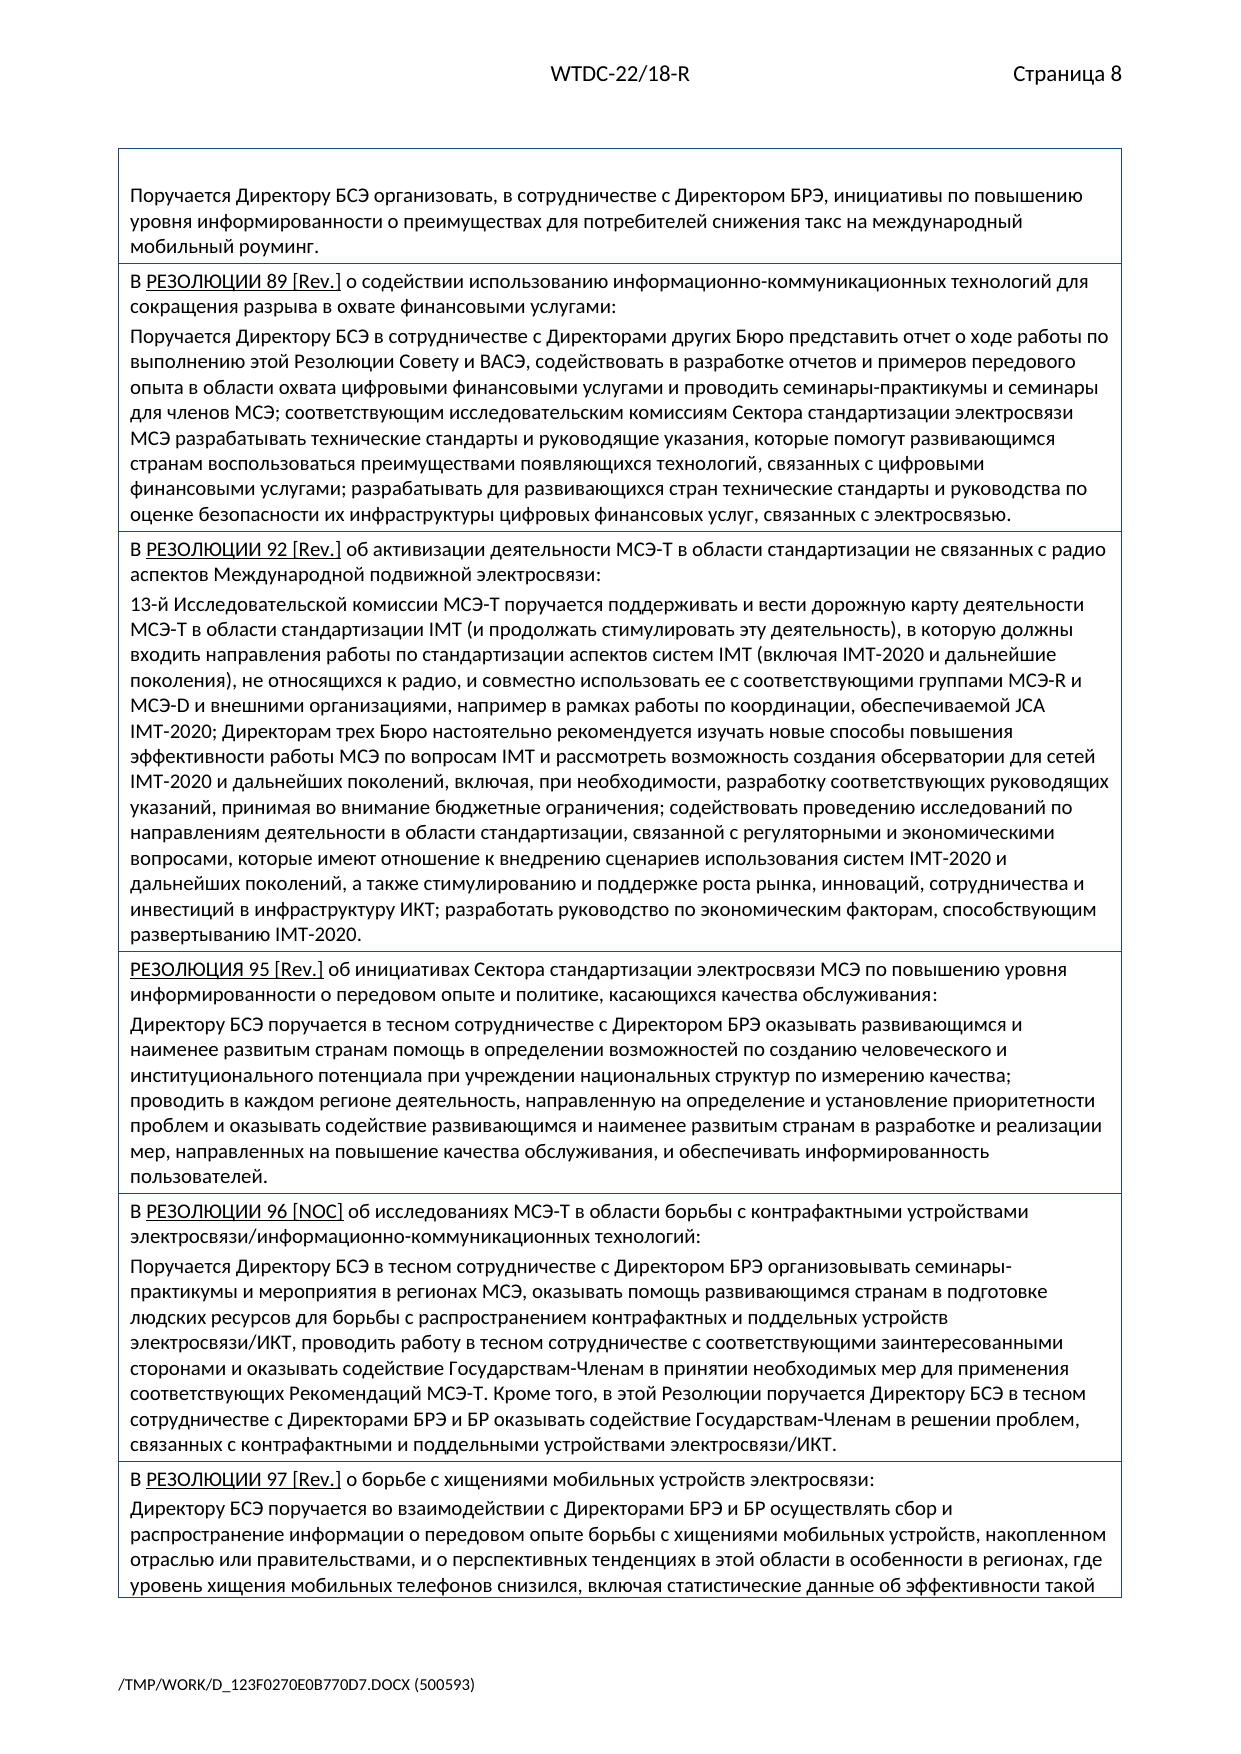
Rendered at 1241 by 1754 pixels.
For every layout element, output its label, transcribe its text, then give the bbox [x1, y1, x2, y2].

table_cell В РЕЗОЛЮЦИИ 89 [Rev.] о содействии использованию информационно-коммуникационных технологий для сокращения разрыва в охвате финансовыми услугами: Поручается Директору БСЭ в сотрудничестве с Директорами других Бюро представить отчет о ходе работы по выполнению этой Резолюции Совету и ВАСЭ, содействовать в разработке отчетов и примеров передового опыта в области охвата цифровыми финансовыми услугами и проводить семинары-практикумы и семинары для членов МСЭ; соответствующим исследовательским комиссиям Сектора стандартизации электросвязи МСЭ разрабатывать технические стандарты и руководящие указания, которые помогут развивающимся странам воспользоваться преимуществами появляющихся технологий, связанных с цифровыми финансовыми услугами; разрабатывать для развивающихся стран технические стандарты и руководства по оценке безопасности их инфраструктуры цифровых финансовых услуг, связанных с электросвязью. [119, 264, 1121, 531]
table_cell В РЕЗОЛЮЦИИ 96 [NOC] об исследованиях МСЭ-Т в области борьбы с контрафактными устройствами электросвязи/информационно-коммуникационных технологий: Поручается Директору БСЭ в тесном сотрудничестве с Директором БРЭ организовывать семинары-практикумы и мероприятия в регионах МСЭ, оказывать помощь развивающимся странам в подготовке людских ресурсов для борьбы с распространением контрафактных и поддельных устройств электросвязи/ИКТ, проводить работу в тесном сотрудничестве с соответствующими заинтересованными сторонами и оказывать содействие Государствам-Членам в принятии необходимых мер для применения соответствующих Рекомендаций МСЭ-Т. Кроме того, в этой Резолюции поручается Директору БСЭ в тесном сотрудничестве с Директорами БРЭ и БР оказывать содействие Государствам-Членам в решении проблем, связанных с контрафактными и поддельными устройствами электросвязи/ИКТ. [119, 1194, 1121, 1461]
table_cell РЕЗОЛЮЦИЯ 95 [Rev.] об инициативах Сектора стандартизации электросвязи МСЭ по повышению уровня информированности о передовом опыте и политике, касающихся качества обслуживания: Директору БСЭ поручается в тесном сотрудничестве с Директором БРЭ оказывать развивающимся и наименее развитым странам помощь в определении возможностей по созданию человеческого и институционального потенциала при учреждении национальных структур по измерению качества; проводить в каждом регионе деятельность, направленную на определение и установление приоритетности проблем и оказывать содействие развивающимся и наименее развитым странам в разработке и реализации мер, направленных на повышение качества обслуживания, и обеспечивать информированность пользователей. [119, 952, 1121, 1193]
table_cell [119, 149, 1121, 263]
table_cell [119, 1462, 1121, 1597]
table_cell В РЕЗОЛЮЦИИ 92 [Rev.] об активизации деятельности МСЭ-Т в области стандартизации не связанных с радио аспектов Международной подвижной электросвязи: 13-й Исследовательской комиссии МСЭ-Т поручается поддерживать и вести дорожную карту деятельности МСЭ-Т в области стандартизации IMT (и продолжать стимулировать эту деятельность), в которую должны входить направления работы по стандартизации аспектов систем IMT (включая IMT-2020 и дальнейшие поколения), не относящихся к радио, и совместно использовать ее с соответствующими группами МСЭ-R и МСЭ-D и внешними организациями, например в рамках работы по координации, обеспечиваемой JCA IMT-2020; Директорам трех Бюро настоятельно рекомендуется изучать новые способы повышения эффективности работы МСЭ по вопросам IMT и рассмотреть возможность создания обсерватории для сетей IMT-2020 и дальнейших поколений, включая, при необходимости, разработку соответствующих руководящих указаний, принимая во внимание бюджетные ограничения; содействовать проведению исследований по направлениям деятельности в области стандартизации, связанной с регуляторными и экономическими вопросами, которые имеют отношение к внедрению сценариев использования систем IMT-2020 и дальнейших поколений, а также стимулированию и поддержке роста рынка, инноваций, сотрудничества и инвестиций в инфраструктуру ИКТ; разработать руководство по экономическим факторам, способствующим развертыванию IMT-2020. [119, 532, 1121, 951]
